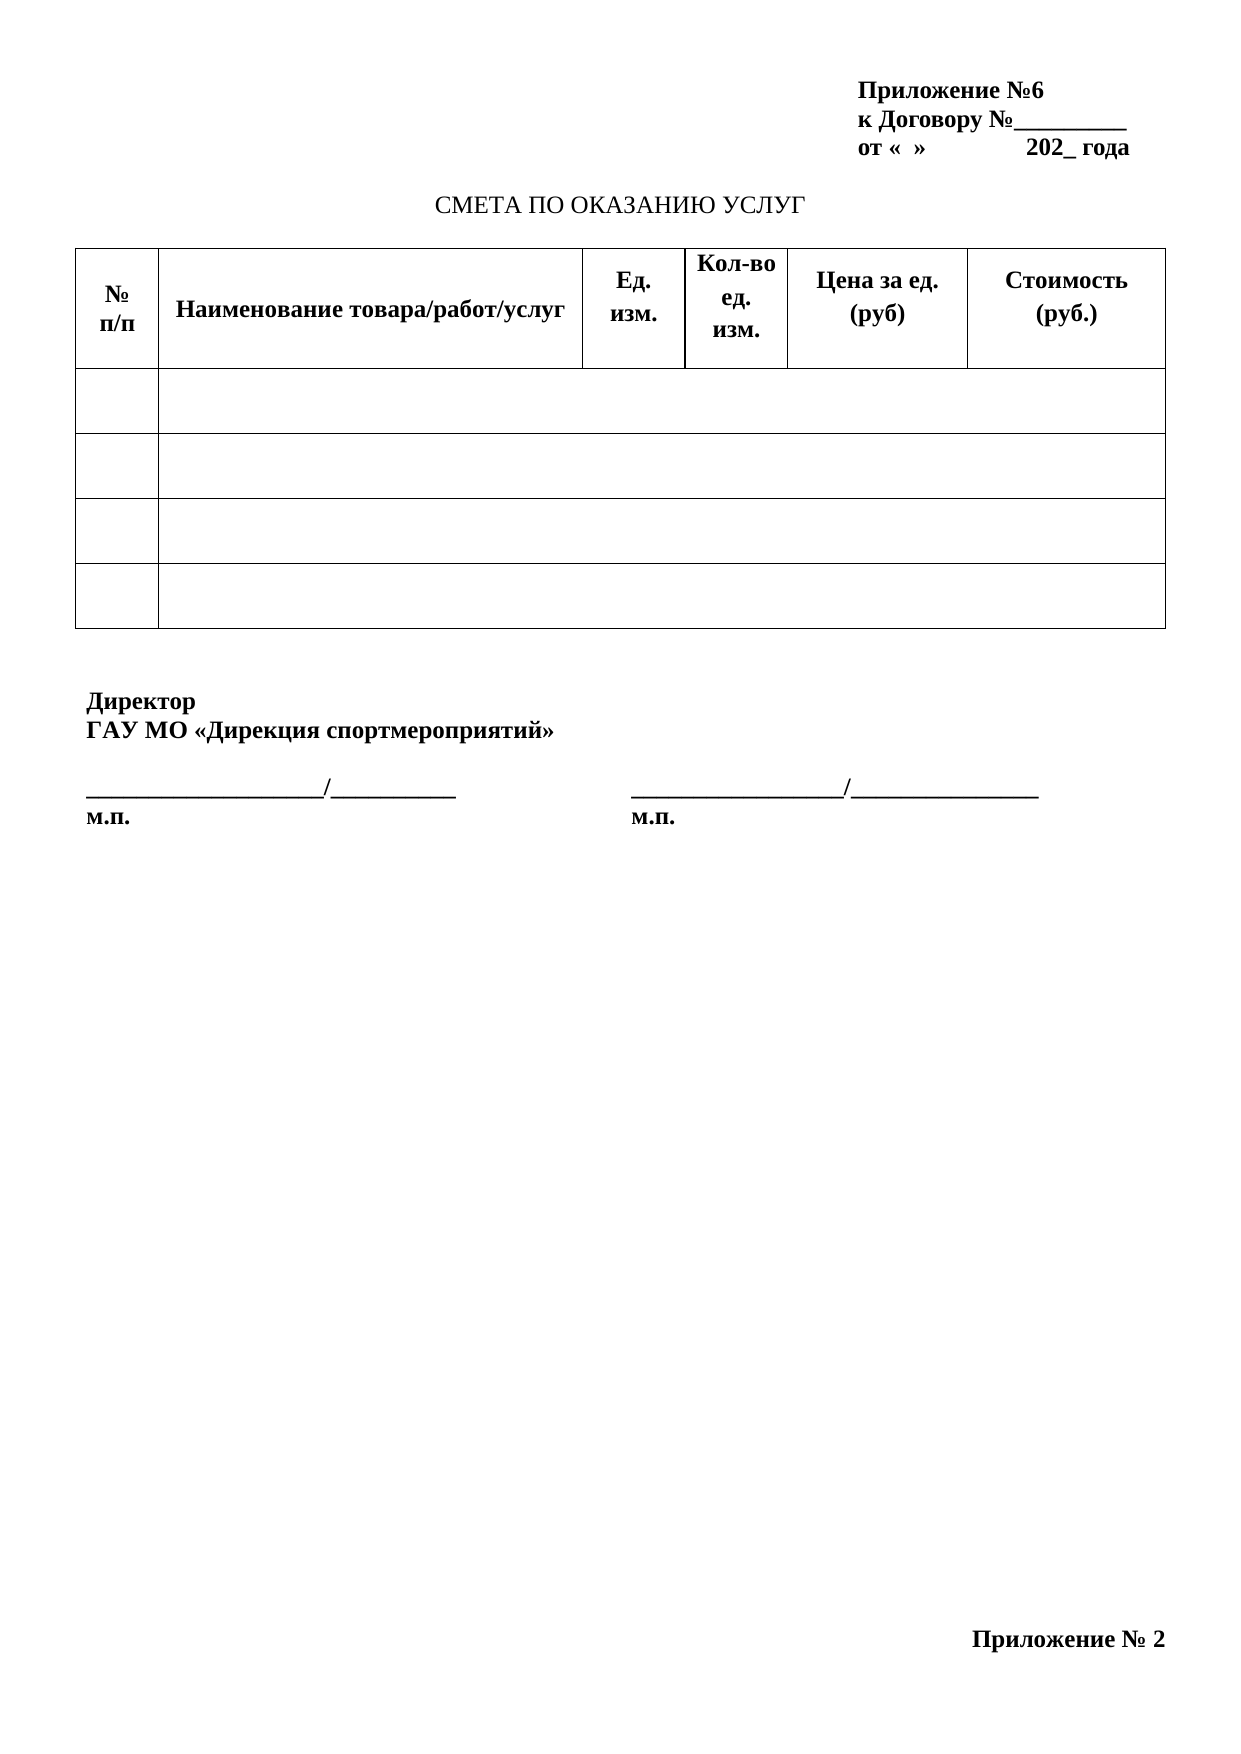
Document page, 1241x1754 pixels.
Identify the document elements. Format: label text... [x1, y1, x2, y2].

table_header Директор ГАУ МО «Дирекция спортмероприятий» ___________________/__________ м.п. [75, 686, 620, 848]
table_cell [159, 564, 1165, 628]
table_cell [159, 434, 1165, 498]
table_cell [76, 564, 158, 628]
text Приложение № 2 [444, 1624, 1165, 1653]
text к Договору №_________ [858, 104, 1165, 132]
table_cell [76, 434, 158, 498]
table_cell [159, 369, 1165, 433]
table_header Ед. изм. [583, 249, 684, 368]
table_cell [76, 499, 158, 563]
table_header Стоимость (руб.) [968, 249, 1165, 368]
text от « » 202_ года [858, 132, 1165, 161]
table_cell [76, 369, 158, 433]
table_header Наименование товара/работ/услуг [159, 249, 582, 368]
table_header Цена за ед. (руб) [788, 249, 967, 368]
text СМЕТА ПО ОКАЗАНИЮ УСЛУГ [75, 190, 1165, 219]
text Приложение №6 [858, 75, 1165, 104]
table_header Кол-во ед. изм. [686, 249, 787, 368]
table_header _________________/_______________ м.п. [620, 686, 1165, 848]
table_cell [159, 499, 1165, 563]
table_header № п/п [76, 249, 158, 368]
